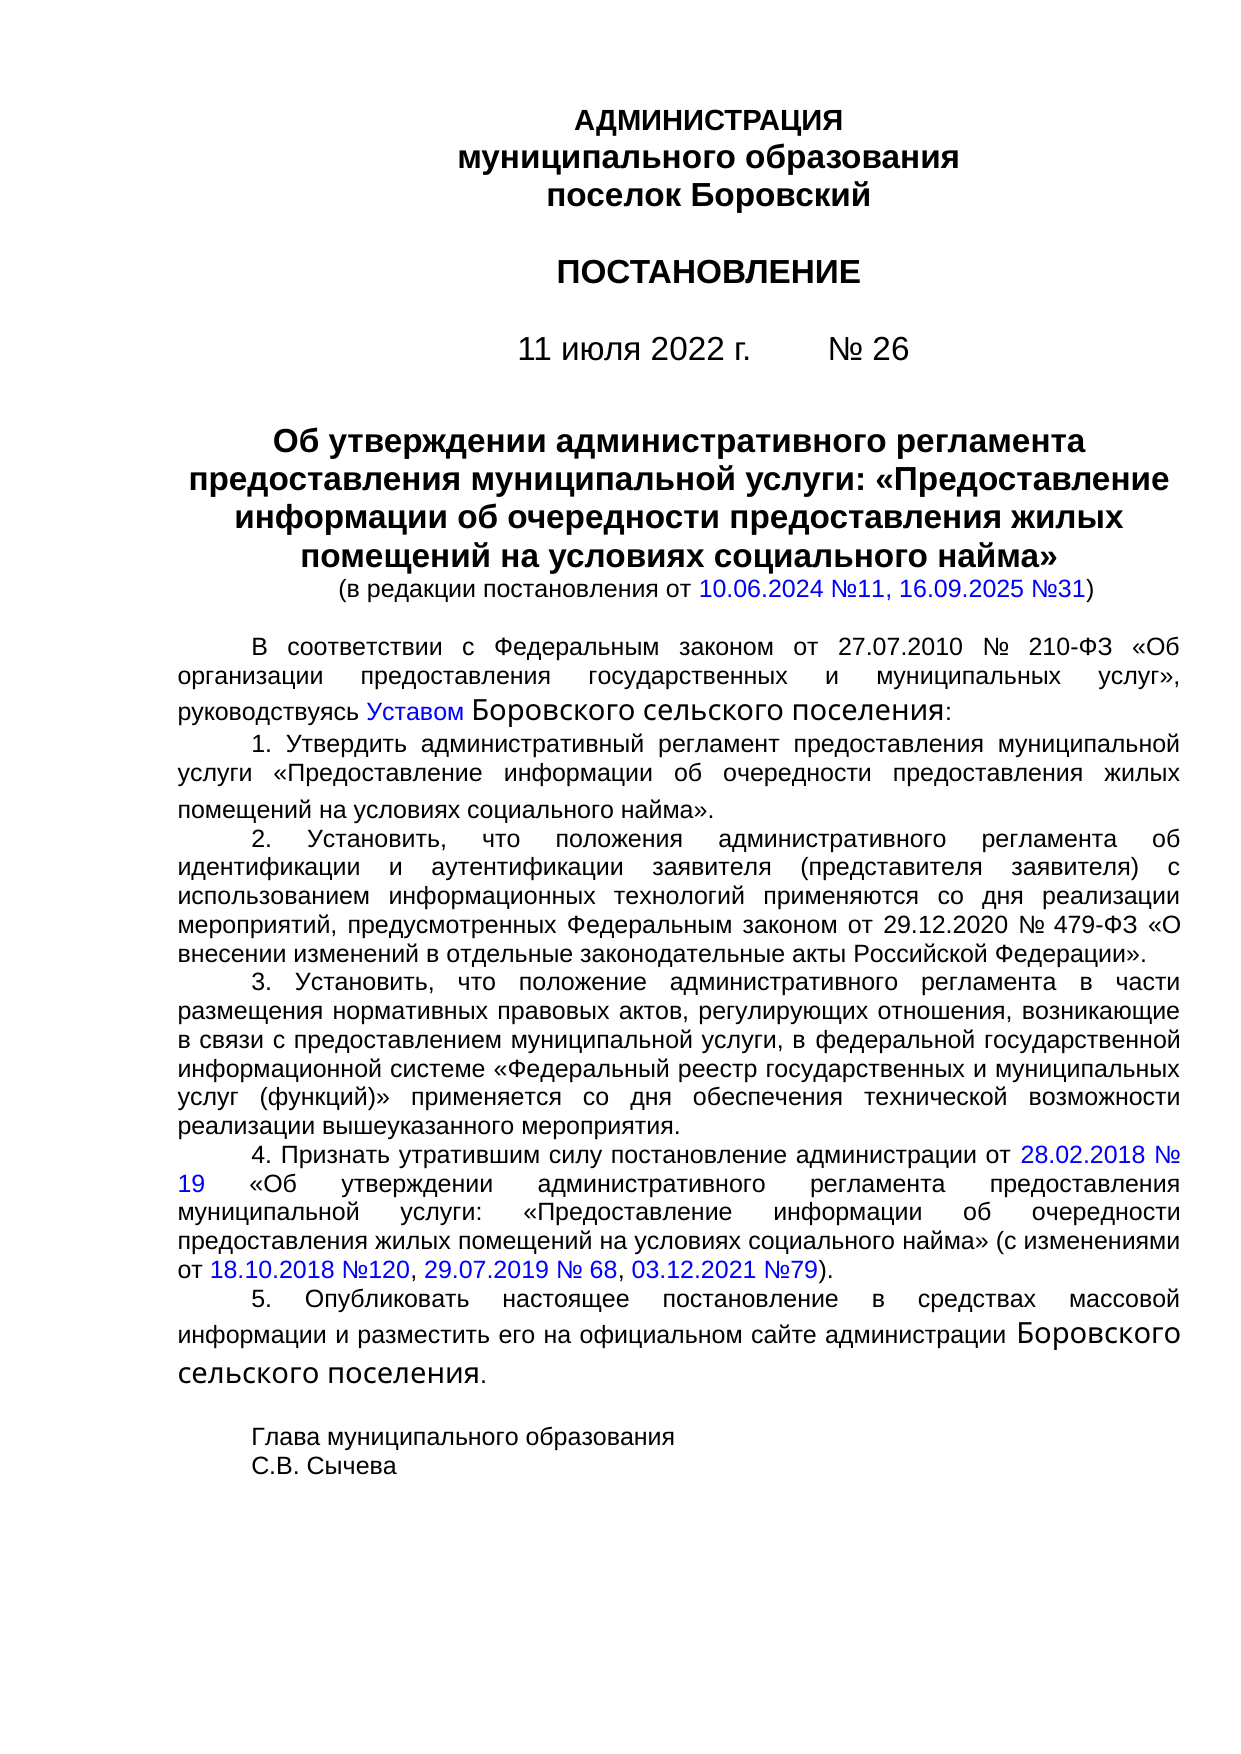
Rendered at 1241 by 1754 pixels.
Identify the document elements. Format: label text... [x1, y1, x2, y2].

text В соответствии с Федеральным законом от 27.07.2010 № 210-ФЗ «Об организации предоставления государственных и муниципальных услуг», руководствуясь Уставом Боровского сельского поселения: [177, 632, 1181, 729]
text 11 июля 2022 г. № 26 [177, 329, 1181, 368]
text Глава муниципального образования [177, 1422, 1181, 1451]
text муниципального образования [177, 137, 1181, 175]
text Об утверждении административного регламента предоставления муниципальной услуги: «Предоставление информации об очередности предоставления жилых помещений на условиях социального найма» [177, 421, 1181, 574]
text поселок Боровский [177, 175, 1181, 214]
subtitle АДМИНИСТРАЦИЯ [177, 103, 1181, 137]
text 4. Признать утратившим силу постановление администрации от 28.02.2018 № 19 «Об утверждении административного регламента предоставления муниципальной услуги: «Предоставление информации об очередности предоставления жилых помещений на условиях социального найма» (с изменениями от 18.10.2018 №120, 29.07.2019 № 68, 03.12.2021 №79). [177, 1140, 1181, 1284]
text С.В. Сычева [177, 1451, 1181, 1480]
text ПОСТАНОВЛЕНИЕ [177, 252, 1181, 291]
text 1. Утвердить административный регламент предоставления муниципальной услуги «Предоставление информации об очередности предоставления жилых помещений на условиях социального найма». [177, 729, 1181, 824]
text 2. Установить, что положения административного регламента об идентификации и аутентификации заявителя (представителя заявителя) с использованием информационных технологий применяются со дня реализации мероприятий, предусмотренных Федеральным законом от 29.12.2020 № 479-ФЗ «О внесении изменений в отдельные законодательные акты Российской Федерации». [177, 824, 1181, 967]
text 5. Опубликовать настоящее постановление в средствах массовой информации и разместить его на официальном сайте администрации Боровского сельского поселения. [177, 1284, 1181, 1392]
text 3. Установить, что положение административного регламента в части размещения нормативных правовых актов, регулирующих отношения, возникающие в связи с предоставлением муниципальной услуги, в федеральной государственной информационной системе «Федеральный реестр государственных и муниципальных услуг (функций)» применяется со дня обеспечения технической возможности реализации вышеуказанного мероприятия. [177, 967, 1181, 1140]
text (в редакции постановления от 10.06.2024 №11, 16.09.2025 №31) [177, 574, 1181, 603]
